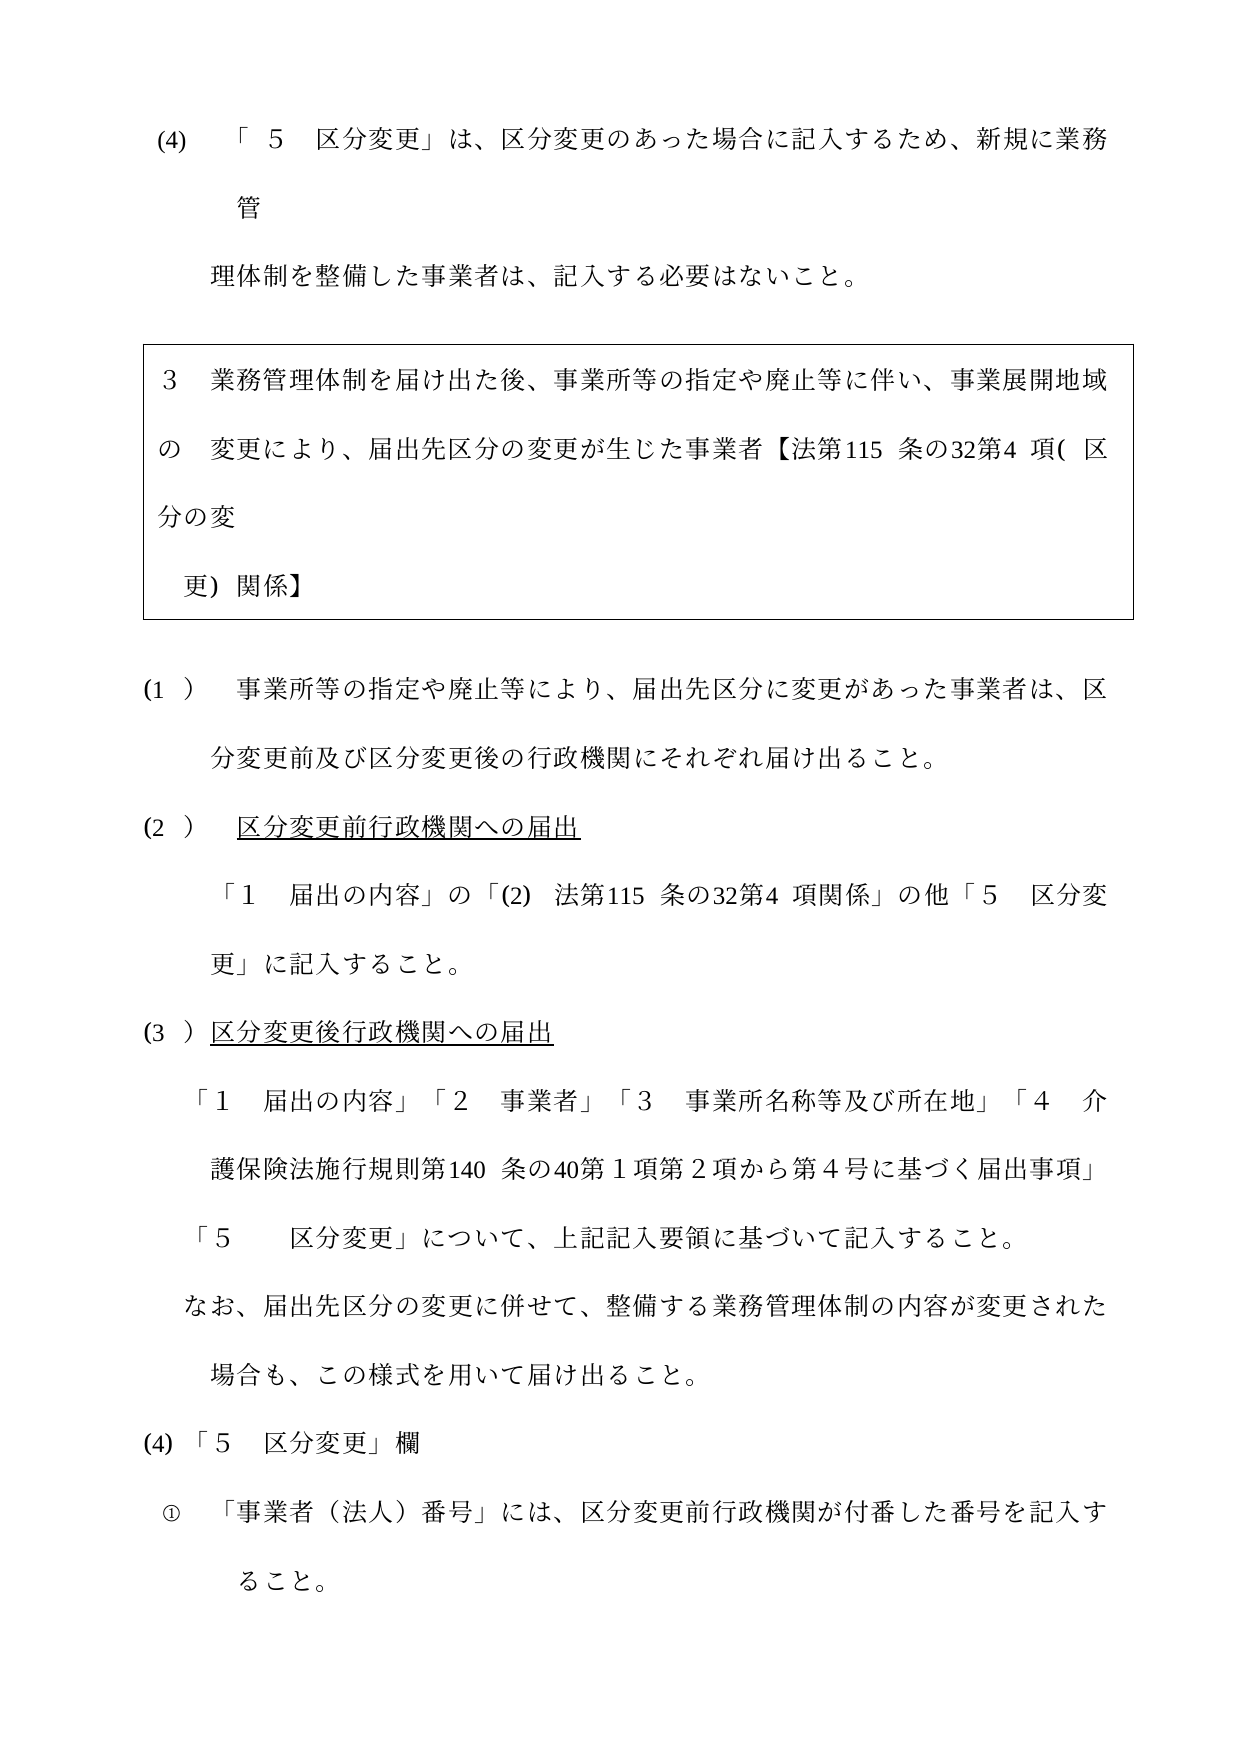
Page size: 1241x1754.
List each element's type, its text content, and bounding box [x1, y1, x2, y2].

text なお、届出先区分の変更に併せて、整備する業務管理体制の内容が変更された場合も、この様式を用いて届け出ること。 [131, 1271, 1109, 1408]
text (3）区分変更後行政機関への届出 [131, 997, 1109, 1065]
text 「１ 届出の内容」「２ 事業者」「３ 事業所名称等及び所在地」「４ 介護保険法施行規則第140条の40第１項第２項から第４号に基づく届出事項」 [131, 1065, 1109, 1202]
table_header ３ 業務管理体制を届け出た後、事業所等の指定や廃止等に伴い、事業展開地域の 変更により、届出先区分の変更が生じた事業者【法第115条の32第4項(区分の変 更)関係】 [144, 345, 1133, 619]
list ｢５ 区分変更」は、区分変更のあった場合に記入するため、新規に業務管 [156, 103, 1109, 241]
text 理体制を整備した事業者は、記入する必要はないこと。 [131, 241, 1109, 309]
text (2） 区分変更前行政機関への届出 [131, 791, 1109, 859]
text 「１ 届出の内容」の「(2)法第115条の32第4項関係」の他「５ 区分変更」に記入すること。 [131, 859, 1109, 997]
text 「５ 区分変更」について、上記記入要領に基づいて記入すること。 [183, 1202, 1109, 1271]
text (1） 事業所等の指定や廃止等により、届出先区分に変更があった事業者は、区分変更前及び区分変更後の行政機関にそれぞれ届け出ること。 [131, 654, 1109, 791]
text ① 「事業者（法人）番号」には、区分変更前行政機関が付番した番号を記入すること。 [131, 1476, 1109, 1613]
text (4) 「５ 区分変更」欄 [131, 1408, 1109, 1476]
